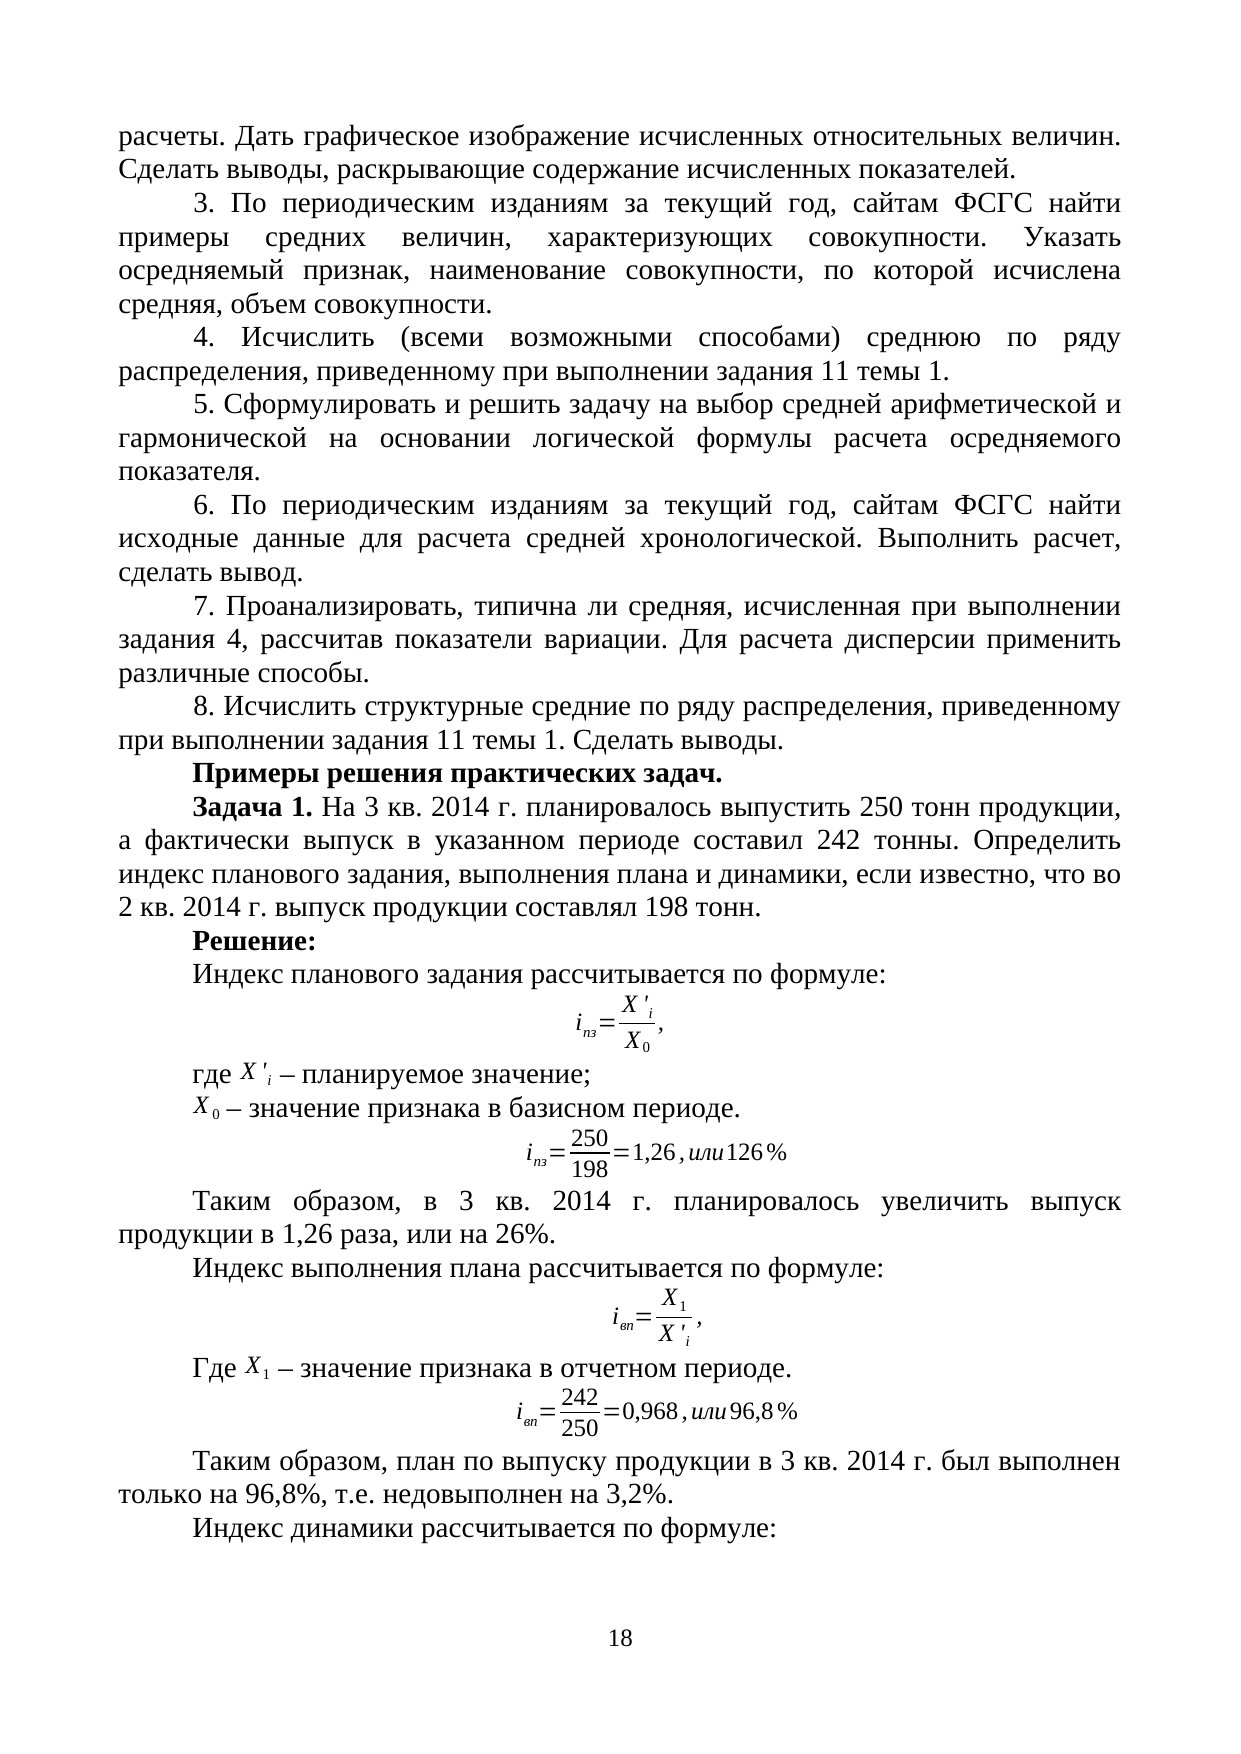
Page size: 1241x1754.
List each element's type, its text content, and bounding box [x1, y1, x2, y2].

text Таким образом, план по выпуску продукции в 3 кв. 2014 г. был выполнен только на 96,8%, т.е. недовыполнен на 3,2%. [118, 1443, 1122, 1510]
text где – планируемое значение; [118, 1057, 1122, 1090]
text Индекс динамики рассчитывается по формуле: [118, 1510, 1122, 1543]
text Где – значение признака в отчетном периоде. [118, 1350, 1122, 1384]
text 7. Проанализировать, типична ли средняя, исчисленная при выполнении задания 4, рассчитав показатели вариации. Для расчета дисперсии применить различные способы. [118, 588, 1122, 688]
text Задача 1. На 3 кв. 2014 г. планировалось выпустить 250 тонн продукции, а фактически выпуск в указанном периоде составил 242 тонны. Определить индекс планового задания, выполнения плана и динамики, если известно, что во 2 кв. 2014 г. выпуск продукции составлял 198 тонн. [118, 789, 1122, 923]
text 8. Исчислить структурные средние по ряду распределения, приведенному при выполнении задания 11 темы 1. Сделать выводы. [118, 688, 1122, 755]
text Индекс планового задания рассчитывается по формуле: [118, 957, 1122, 990]
text Решение: [118, 923, 1122, 957]
text 4. Исчислить (всеми возможными способами) среднюю по ряду распределения, приведенному при выполнении задания 11 темы 1. [118, 319, 1122, 386]
text Индекс выполнения плана рассчитывается по формуле: [118, 1250, 1122, 1284]
text 6. По периодическим изданиям за текущий год, сайтам ФСГС найти исходные данные для расчета средней хронологической. Выполнить расчет, сделать вывод. [118, 487, 1122, 588]
text 5. Сформулировать и решить задачу на выбор средней арифметической и гармонической на основании логической формулы расчета осредняемого показателя. [118, 386, 1122, 487]
text – значение признака в базисном периоде. [118, 1090, 1122, 1124]
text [118, 118, 1122, 185]
text Примеры решения практических задач. [118, 755, 1122, 789]
text 3. По периодическим изданиям за текущий год, сайтам ФСГС найти примеры средних величин, характеризующих совокупности. Указать осредняемый признак, наименование совокупности, по которой исчислена средняя, объем совокупности. [118, 185, 1122, 319]
text Таким образом, в 3 кв. 2014 г. планировалось увеличить выпуск продукции в 1,26 раза, или на 26%. [118, 1183, 1122, 1250]
